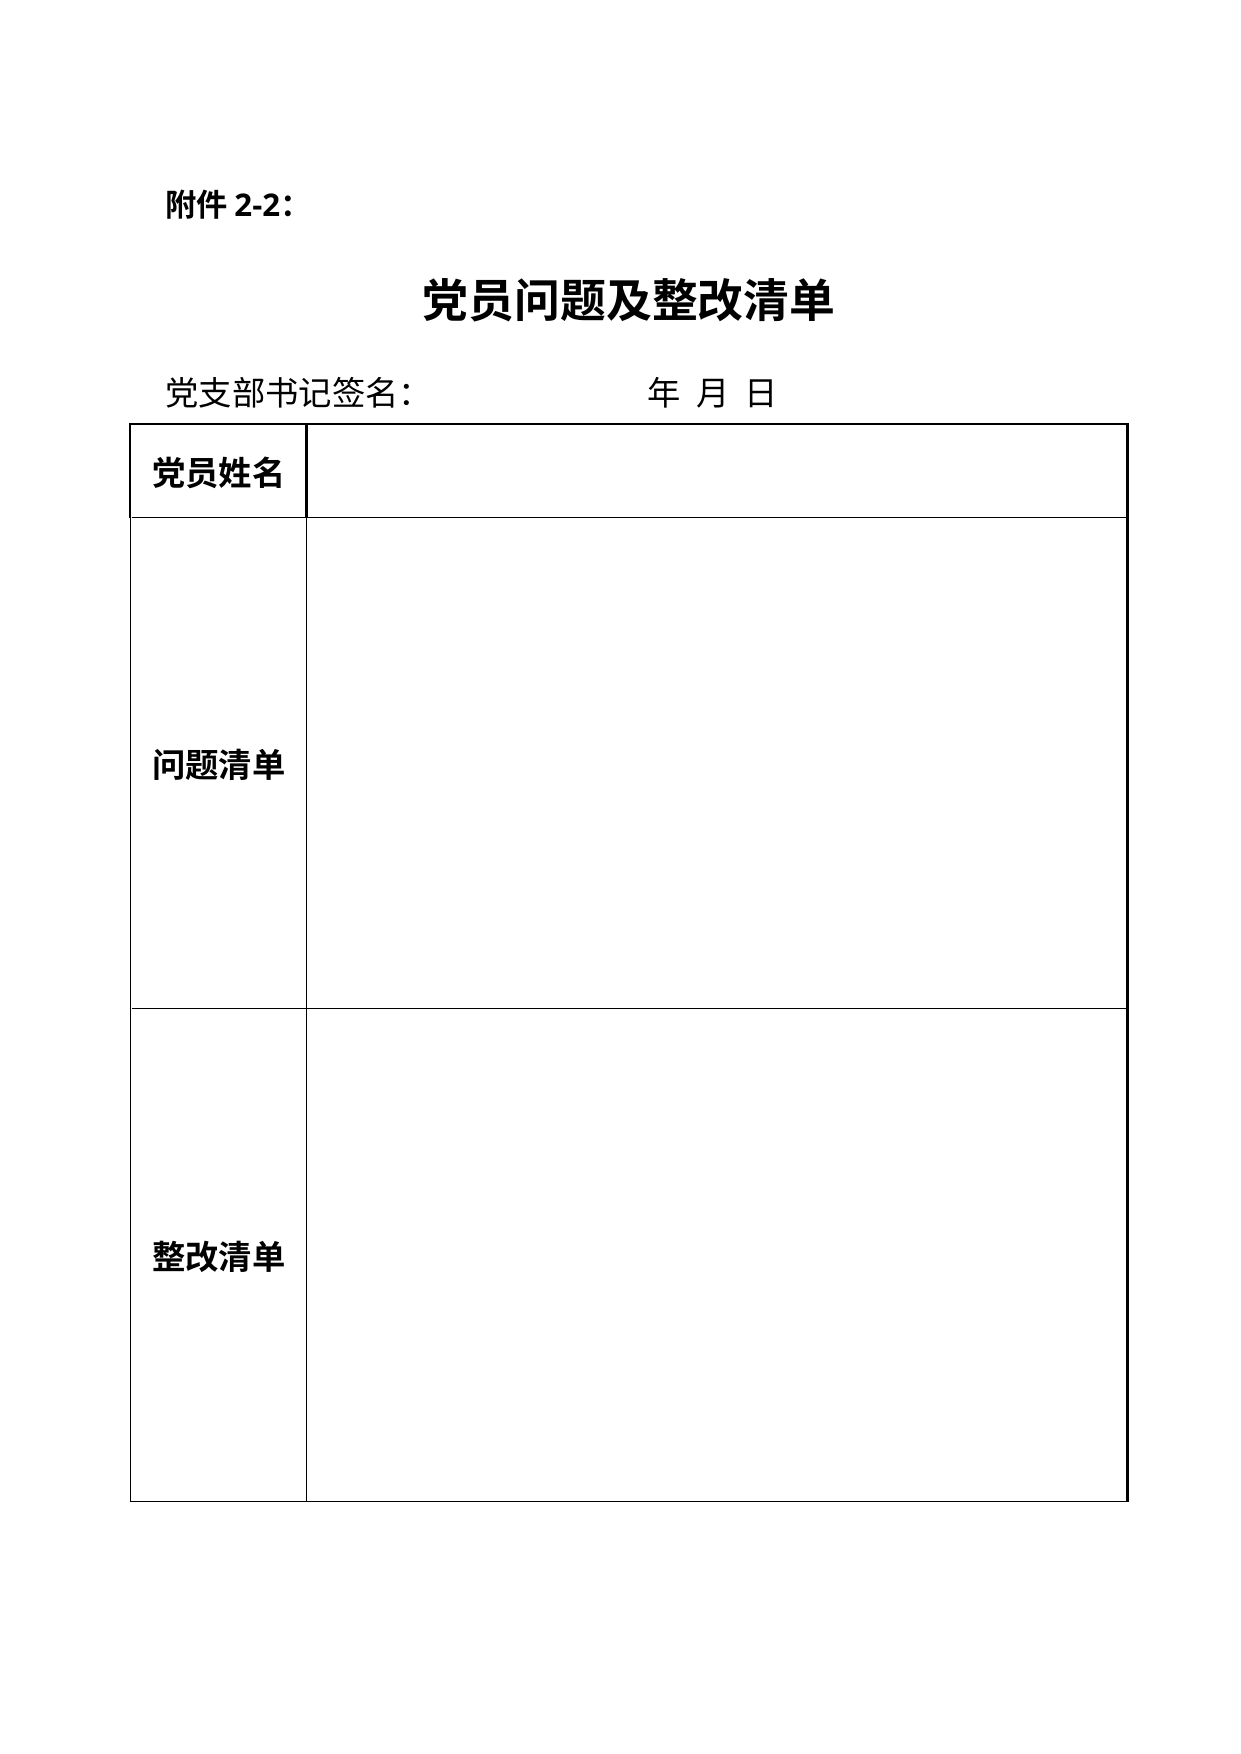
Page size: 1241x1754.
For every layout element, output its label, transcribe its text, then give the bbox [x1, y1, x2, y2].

table_cell [307, 1009, 1126, 1501]
table_header [308, 425, 1126, 517]
table_header 党员姓名 [131, 425, 305, 517]
table_cell 问题清单 [131, 518, 306, 1008]
text 党员问题及整改清单 [165, 248, 1092, 346]
table_cell 整改清单 [131, 1009, 306, 1501]
text 党支部书记签名： 年 月 日 [165, 358, 1092, 423]
text 附件2-2： [165, 171, 1092, 236]
table_cell [307, 518, 1126, 1008]
